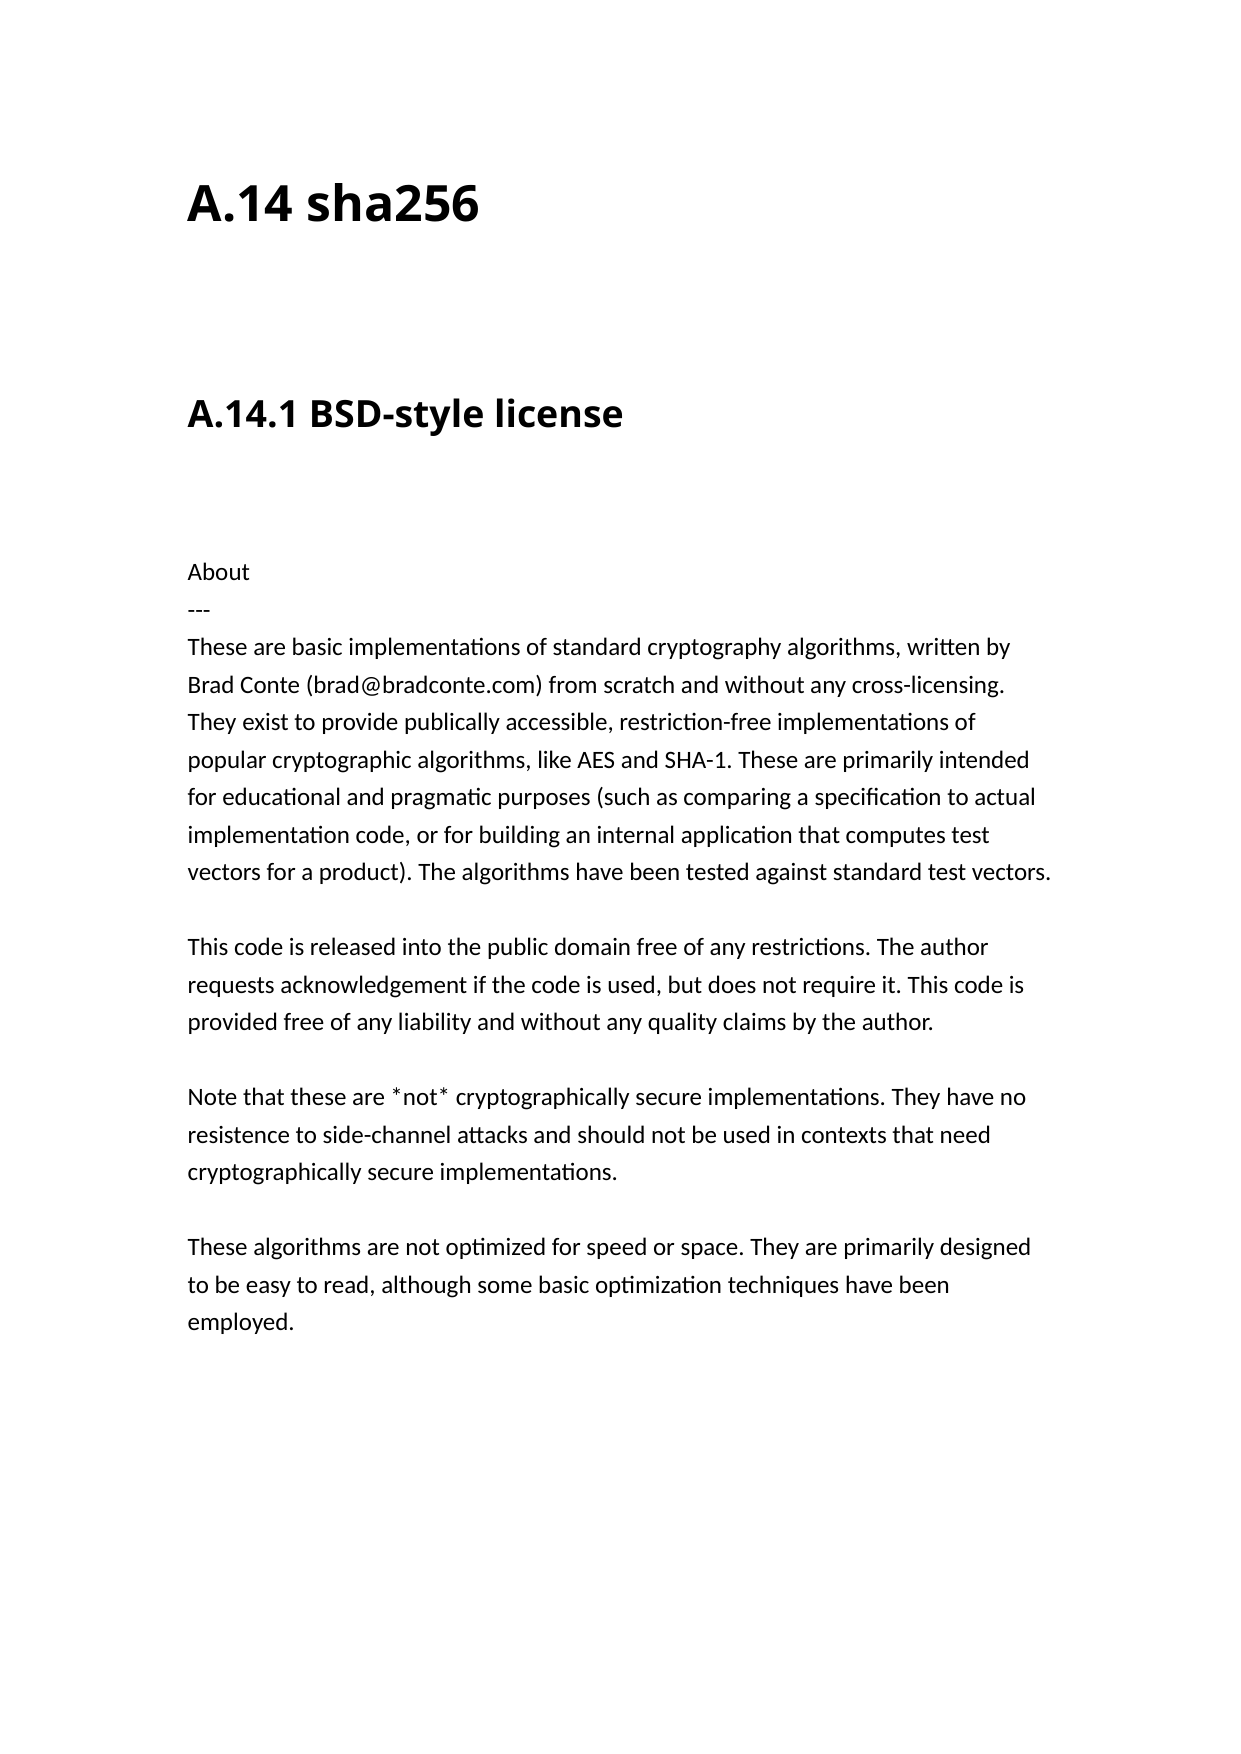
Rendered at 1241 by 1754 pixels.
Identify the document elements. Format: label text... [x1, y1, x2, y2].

subtitle A.14.1 BSD-style license [187, 376, 1053, 451]
text These are basic implementations of standard cryptography algorithms, written by Brad Conte (brad@bradconte.com) from scratch and without any cross-licensing. They exist to provide publically accessible, restriction-free implementations of popular cryptographic algorithms, like AES and SHA-1. These are primarily intended for educational and pragmatic purposes (such as comparing a specification to actual implementation code, or for building an internal application that computes test vectors for a product). The algorithms have been tested against standard test vectors. [187, 628, 1053, 890]
text These algorithms are not optimized for speed or space. They are primarily designed to be easy to read, although some basic optimization techniques have been employed. [187, 1228, 1053, 1340]
text --- [187, 590, 1053, 628]
subtitle A.14 sha256 [187, 164, 1053, 239]
text Note that these are *not* cryptographically secure implementations. They have no resistence to side-channel attacks and should not be used in contexts that need cryptographically secure implementations. [187, 1078, 1053, 1190]
text About [187, 553, 1053, 590]
text This code is released into the public domain free of any restrictions. The author requests acknowledgement if the code is used, but does not require it. This code is provided free of any liability and without any quality claims by the author. [187, 928, 1053, 1040]
